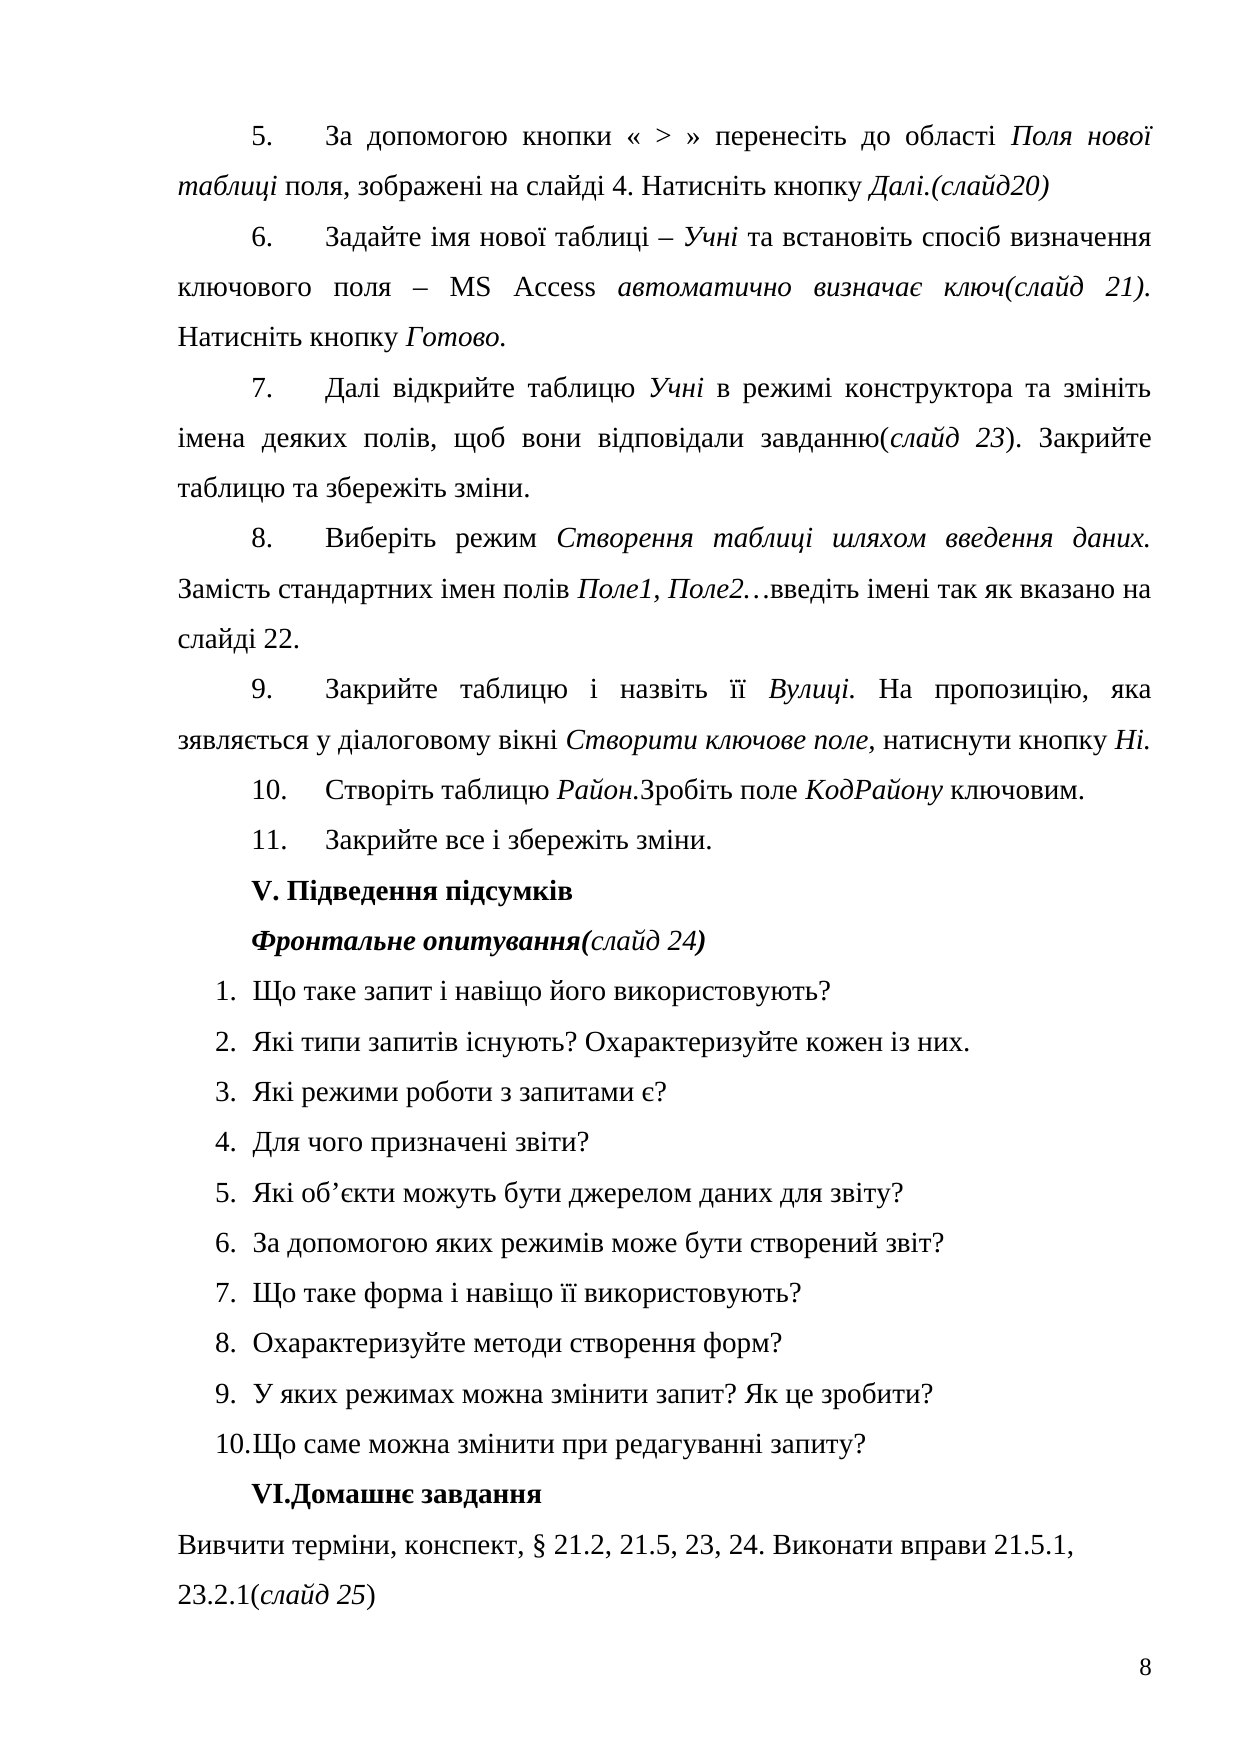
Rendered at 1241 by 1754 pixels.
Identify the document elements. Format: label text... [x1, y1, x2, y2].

text V. Підведення підсумків [177, 873, 1152, 906]
list У яких режимах можна змінити запит? Як це зробити? [215, 1376, 1152, 1409]
list Що саме можна змінити при редагуванні запиту? [215, 1426, 1152, 1460]
list Що таке форма і навіщо її використовують? [215, 1275, 1152, 1309]
list Охарактеризуйте методи створення форм? [215, 1326, 1152, 1359]
list Далі відкрийте таблицю Учні в режимі конструктора та змініть імена деяких полів, щоб вони відповідали завданню(слайд 23). Закрийте таблицю та збережіть зміни. [177, 370, 1152, 504]
text Фронтальне опитування(слайд 24) [177, 923, 1152, 957]
list Які об’єкти можуть бути джерелом даних для звіту? [215, 1175, 1152, 1208]
list Що таке запит і навіщо його використовують? [215, 973, 1152, 1007]
list Які режими роботи з запитами є? [215, 1074, 1152, 1108]
list Для чого призначені звіти? [215, 1124, 1152, 1158]
list За допомогою яких режимів може бути створений звіт? [215, 1225, 1152, 1258]
list Закрийте все і збережіть зміни. [177, 822, 1152, 856]
text Вивчити терміни, конспект, § 21.2, 21.5, 23, 24. Виконати вправи 21.5.1, 23.2.1(слайд 25) [177, 1527, 1152, 1611]
list Виберіть режим Створення таблиці шляхом введення даних. Замість стандартних імен полів Поле1, Поле2…введіть імені так як вказано на слайді 22. [177, 521, 1152, 655]
list Закрийте таблицю і назвіть її Вулиці. На пропозицію, яка зявляється у діалоговому вікні Створити ключове поле, натиснути кнопку Ні. [177, 672, 1152, 755]
text VI.Домашнє завдання [177, 1477, 1152, 1510]
list За допомогою кнопки « > » перенесіть до області Поля нової таблиці поля, зображені на слайді 4. Натисніть кнопку Далі.(слайд20) [177, 118, 1152, 202]
list Задайте імя нової таблиці – Учні та встановіть спосіб визначення ключового поля – MS Access автоматично визначає ключ(слайд 21). Натисніть кнопку Готово. [177, 219, 1152, 353]
list Створіть таблицю Район.Зробіть поле КодРайону ключовим. [177, 772, 1152, 806]
list Які типи запитів існують? Охарактеризуйте кожен із них. [215, 1024, 1152, 1057]
